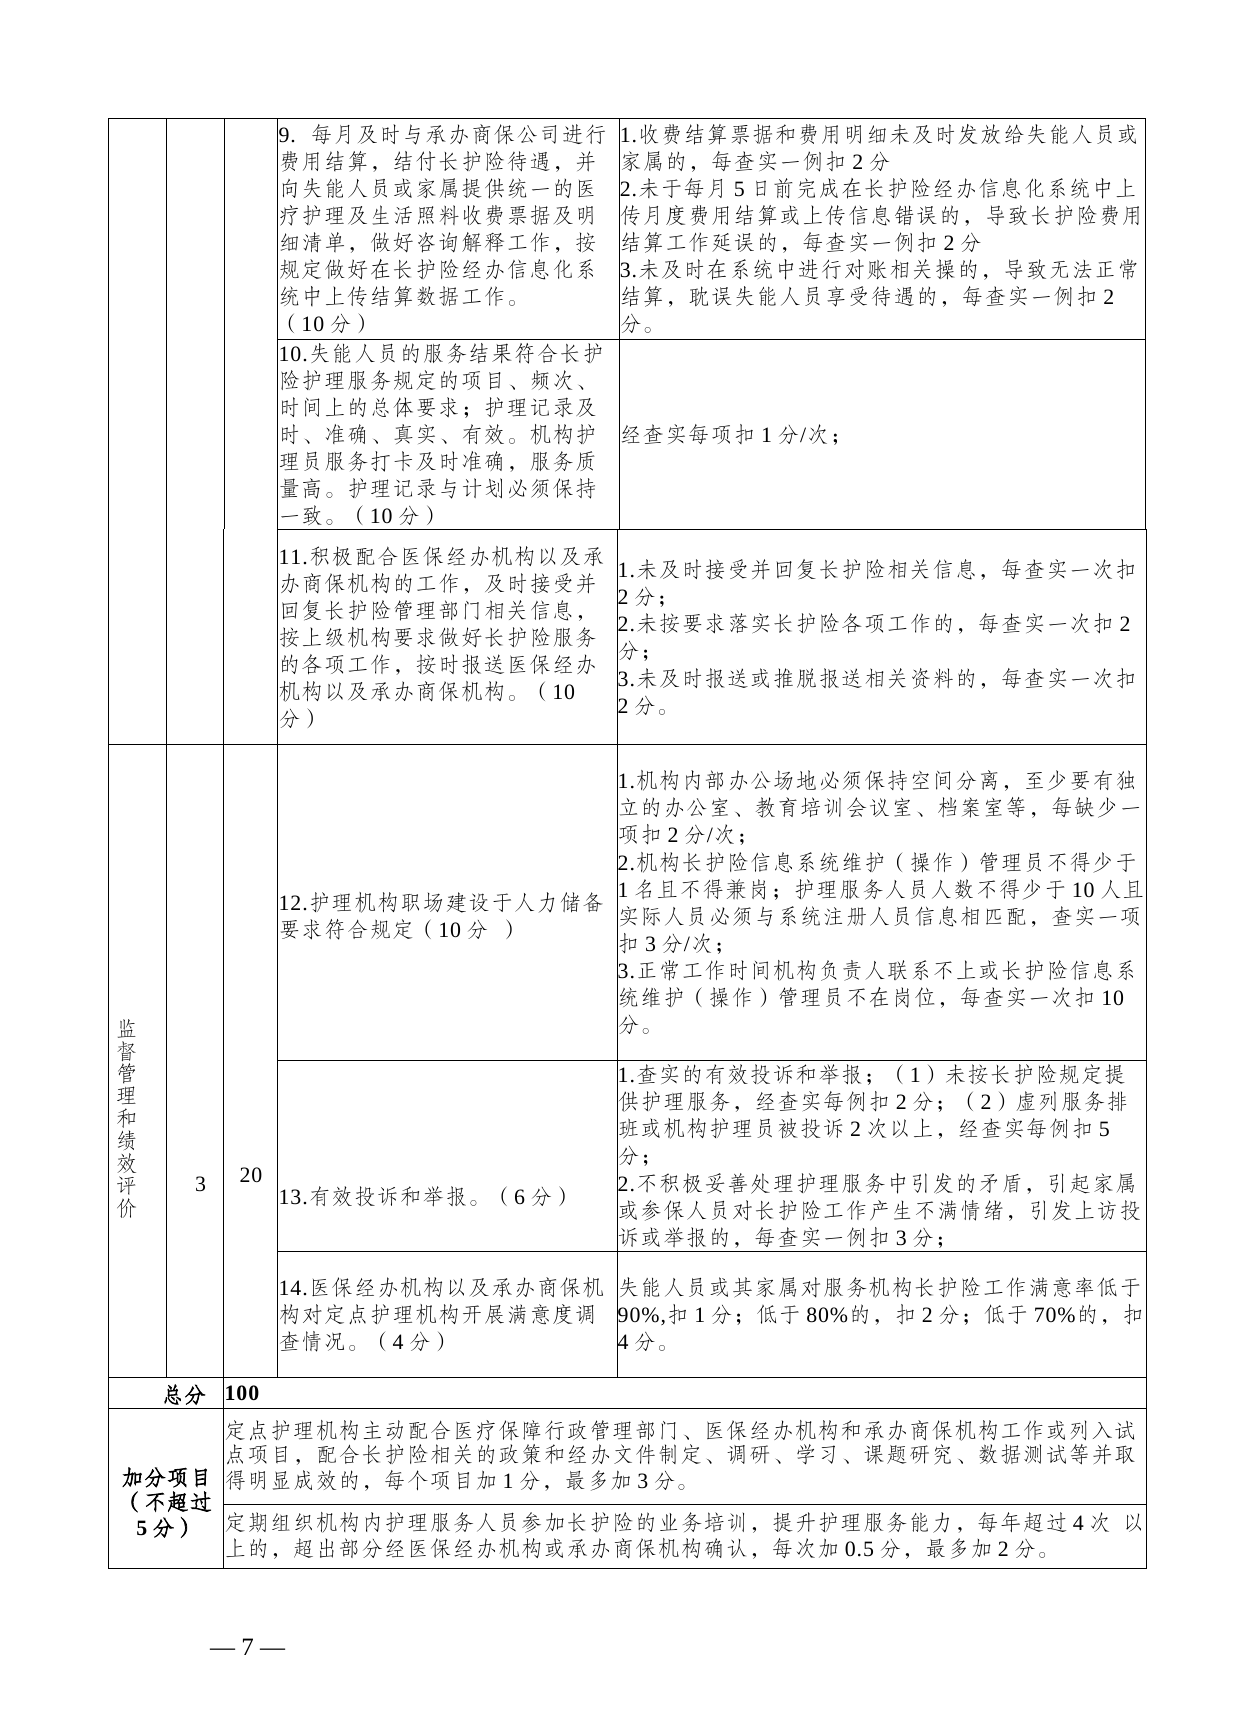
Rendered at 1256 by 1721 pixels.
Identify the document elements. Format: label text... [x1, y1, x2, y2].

table_cell [109, 119, 166, 744]
table_cell 1.未及时接受并回复长护险相关信息，每查实一次扣2分； 2.未按要求落实长护险各项工作的，每查实一次扣2分； 3.未及时报送或推脱报送相关资料的，每查实一次扣2分。 [618, 530, 1146, 744]
table_cell 加分项目 （不超过 5分） [109, 1409, 223, 1567]
table_cell 20 [224, 745, 277, 1377]
table_cell 14.医保经办机构以及承办商保机构对定点护理机构开展满意度调查情况。（4分） [278, 1252, 617, 1377]
table_cell 定点护理机构主动配合医疗保障行政管理部门、医保经办机构和承办商保机构工作或列入试点项目，配合长护险相关的政策和经办文件制定、调研、学习、课题研究、数据测试等并取得明显成效的，每个项目加1分，最多加3分。 [224, 1409, 1146, 1503]
table_cell 1.收费结算票据和费用明细未及时发放给失能人员或家属的，每查实一例扣2分 2.未于每月5日前完成在长护险经办信息化系统中上传月度费用结算或上传信息错误的，导致长护险费用结算工作延误的，每查实一例扣2分 3.未及时在系统中进行对账相关操的，导致无法正常结算，耽误失能人员享受待遇的，每查实一例扣2分。 [620, 119, 1145, 339]
table_cell [167, 119, 224, 529]
table_cell [224, 529, 277, 744]
table_cell 每月及时与承办商保公司进行费用结算，结付长护险待遇，并向失能人员或家属提供统一的医疗护理及生活照料收费票据及明细清单，做好咨询解释工作，按规定做好在长护险经办信息化系统中上传结算数据工作。 （10分） [278, 119, 619, 339]
table_cell 失能人员或其家属对服务机构长护险工作满意率低于90%,扣1分；低于80%的，扣2分；低于70%的，扣4分。 [618, 1252, 1146, 1377]
table_cell 1.查实的有效投诉和举报；（1）未按长护险规定提供护理服务，经查实每例扣2分；（2）虚列服务排班或机构护理员被投诉2次以上，经查实每例扣5分； 2.不积极妥善处理护理服务中引发的矛盾，引起家属或参保人员对长护险工作产生不满情绪，引发上访投诉或举报的，每查实一例扣3分； [618, 1061, 1146, 1251]
table_cell 监督管理和绩效评价 [109, 745, 166, 1377]
table_cell 定期组织机构内护理服务人员参加长护险的业务培训，提升护理服务能力，每年超过4次 以上的，超出部分经医保经办机构或承办商保机构确认，每次加0.5分，最多加2分。 [224, 1505, 1146, 1567]
table_cell 3 [167, 745, 223, 1377]
table_cell 总分 [109, 1378, 223, 1408]
table_cell [225, 119, 277, 529]
table_cell 11.积极配合医保经办机构以及承办商保机构的工作，及时接受并回复长护险管理部门相关信息，按上级机构要求做好长护险服务的各项工作，按时报送医保经办机构以及承办商保机构。（10分） [278, 530, 617, 744]
table_cell 13.有效投诉和举报。（6分） [278, 1061, 617, 1251]
table_cell 12.护理机构职场建设于人力储备要求符合规定（10分 ） [278, 745, 617, 1060]
table_cell [167, 529, 223, 744]
table_cell 100 [224, 1378, 1146, 1408]
table_cell 经查实每项扣1分/次； [620, 340, 1145, 529]
table_cell 1.机构内部办公场地必须保持空间分离，至少要有独立的办公室、教育培训会议室、档案室等，每缺少一项扣2分/次； 2.机构长护险信息系统维护（操作）管理员不得少于1名且不得兼岗；护理服务人员人数不得少于10人且实际人员必须与系统注册人员信息相匹配，查实一项扣3分/次； 3.正常工作时间机构负责人联系不上或长护险信息系统维护（操作）管理员不在岗位，每查实一次扣10分。 [618, 745, 1146, 1060]
table_cell 10.失能人员的服务结果符合长护险护理服务规定的项目、频次、时间上的总体要求；护理记录及时、准确、真实、有效。机构护理员服务打卡及时准确，服务质量高。护理记录与计划必须保持一致。（10分） [278, 340, 619, 529]
